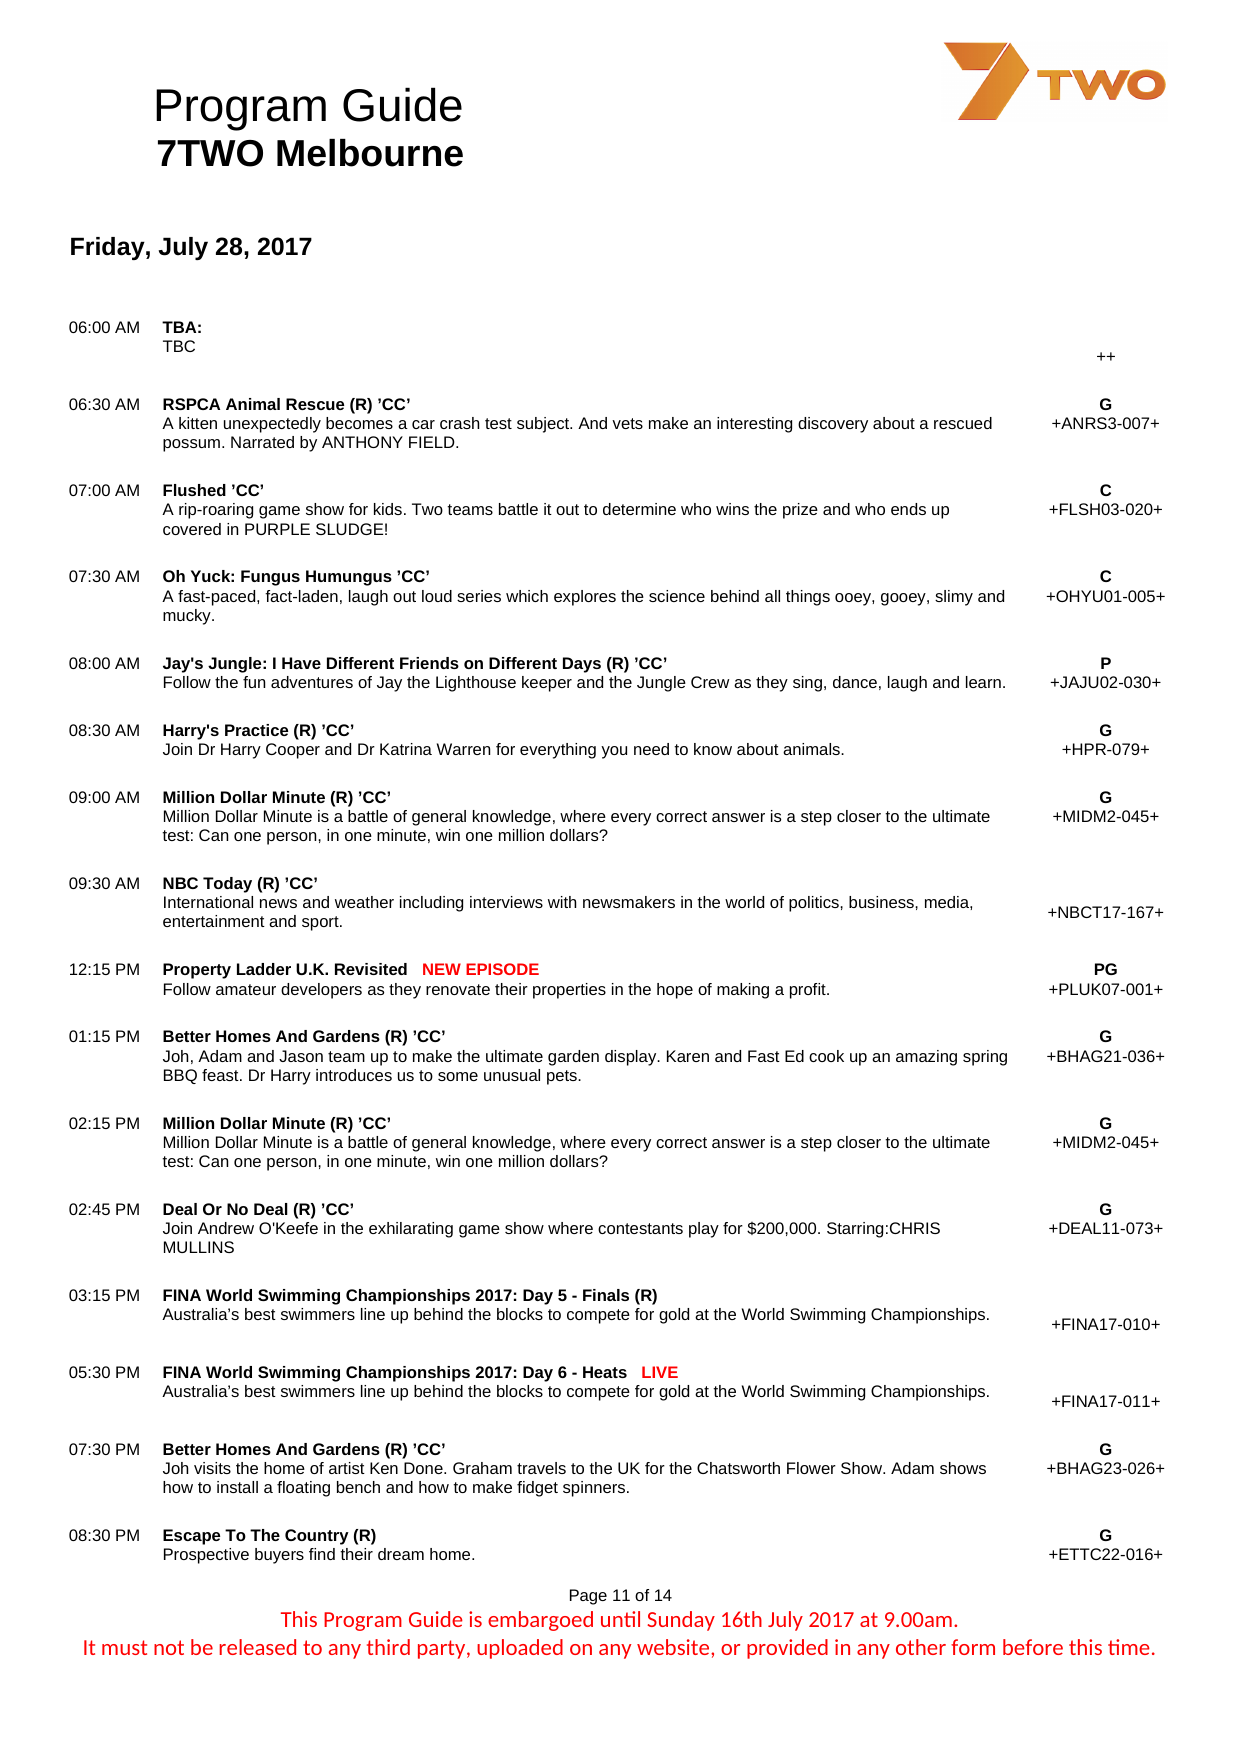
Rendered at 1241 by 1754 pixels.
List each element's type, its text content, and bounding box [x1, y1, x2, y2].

table_header G +HPR-079+ [1022, 721, 1189, 759]
table_header +NBCT17-167+ [1022, 874, 1189, 931]
table_header 02:45 PM [51, 1200, 151, 1257]
table_header 08:30 AM [51, 721, 151, 759]
table_header Flushed ’CC’ A rip-roaring game show for kids. Two teams battle it out to determine who wins the prize and who ends up covered in PURPLE SLUDGE! [151, 481, 1022, 538]
table_header G +ETTC22-016+ [1022, 1526, 1189, 1564]
table_header Jay's Jungle: I Have Different Friends on Different Days (R) ’CC’ Follow the fun adventures of Jay the Lighthouse keeper and the Jungle Crew as they sing, dance, laugh and learn. [151, 654, 1022, 692]
table_header Million Dollar Minute (R) ’CC’ Million Dollar Minute is a battle of general knowledge, where every correct answer is a step closer to the ultimate test: Can one person, in one minute, win one million dollars? [151, 1114, 1022, 1171]
table_header Oh Yuck: Fungus Humungus ’CC’ A fast-paced, fact-laden, laugh out loud series which explores the science behind all things ooey, gooey, slimy and mucky. [151, 567, 1022, 625]
table_header 12:15 PM [51, 960, 151, 998]
table_header 06:00 AM [51, 318, 151, 366]
table_header 09:30 AM [51, 874, 151, 931]
table_header RSPCA Animal Rescue (R) ’CC’ A kitten unexpectedly becomes a car crash test subject. And vets make an interesting discovery about a rescued possum. Narrated by ANTHONY FIELD. [151, 395, 1022, 452]
table_header Escape To The Country (R) Prospective buyers find their dream home. [151, 1526, 1022, 1564]
table_header G +MIDM2-045+ [1022, 1114, 1189, 1171]
table_header ++ [1022, 318, 1189, 366]
table_header G +ANRS3-007+ [1022, 395, 1189, 452]
picture [941, 41, 1168, 122]
table_header C +OHYU01-005+ [1022, 567, 1189, 625]
table_header +FINA17-010+ [1022, 1286, 1189, 1334]
table_header 05:30 PM [51, 1363, 151, 1411]
table_header P +JAJU02-030+ [1022, 654, 1189, 692]
table_header 02:15 PM [51, 1114, 151, 1171]
table_header Better Homes And Gardens (R) ’CC’ Joh visits the home of artist Ken Done. Graham travels to the UK for the Chatsworth Flower Show. Adam shows how to install a floating bench and how to make fidget spinners. [151, 1439, 1022, 1497]
table_header FINA World Swimming Championships 2017: Day 5 - Finals (R) Australia’s best swimmers line up behind the blocks to compete for gold at the World Swimming Championships. [151, 1286, 1022, 1334]
table_header 08:00 AM [51, 654, 151, 692]
table_header Million Dollar Minute (R) ’CC’ Million Dollar Minute is a battle of general knowledge, where every correct answer is a step closer to the ultimate test: Can one person, in one minute, win one million dollars? [151, 788, 1022, 845]
table_header 01:15 PM [51, 1027, 151, 1085]
text Friday, July 28, 2017 [62, 232, 1178, 261]
table_header PG +PLUK07-001+ [1022, 960, 1189, 998]
table_header C +FLSH03-020+ [1022, 481, 1189, 538]
table_header Harry's Practice (R) ’CC’ Join Dr Harry Cooper and Dr Katrina Warren for everything you need to know about animals. [151, 721, 1022, 759]
table_header TBA: TBC [151, 318, 1022, 366]
table_header 07:30 AM [51, 567, 151, 625]
table_header G +DEAL11-073+ [1022, 1200, 1189, 1257]
table_header G +MIDM2-045+ [1022, 788, 1189, 845]
table_header Better Homes And Gardens (R) ’CC’ Joh, Adam and Jason team up to make the ultimate garden display. Karen and Fast Ed cook up an amazing spring BBQ feast. Dr Harry introduces us to some unusual pets. [151, 1027, 1022, 1085]
table_header NBC Today (R) ’CC’ International news and weather including interviews with newsmakers in the world of politics, business, media, entertainment and sport. [151, 874, 1022, 931]
table_header 08:30 PM [51, 1526, 151, 1564]
table_header 03:15 PM [51, 1286, 151, 1334]
table_header FINA World Swimming Championships 2017: Day 6 - Heats LIVE Australia’s best swimmers line up behind the blocks to compete for gold at the World Swimming Championships. [151, 1363, 1022, 1411]
table_header +FINA17-011+ [1022, 1363, 1189, 1411]
table_header 06:30 AM [51, 395, 151, 452]
table_header Deal Or No Deal (R) ’CC’ Join Andrew O'Keefe in the exhilarating game show where contestants play for $200,000. Starring:CHRIS MULLINS [151, 1200, 1022, 1257]
table_header G +BHAG21-036+ [1022, 1027, 1189, 1085]
table_header 09:00 AM [51, 788, 151, 845]
table_header Property Ladder U.K. Revisited NEW EPISODE Follow amateur developers as they renovate their properties in the hope of making a profit. [151, 960, 1022, 998]
table_header 07:00 AM [51, 481, 151, 538]
table_header 07:30 PM [51, 1439, 151, 1497]
table_header G +BHAG23-026+ [1022, 1439, 1189, 1497]
